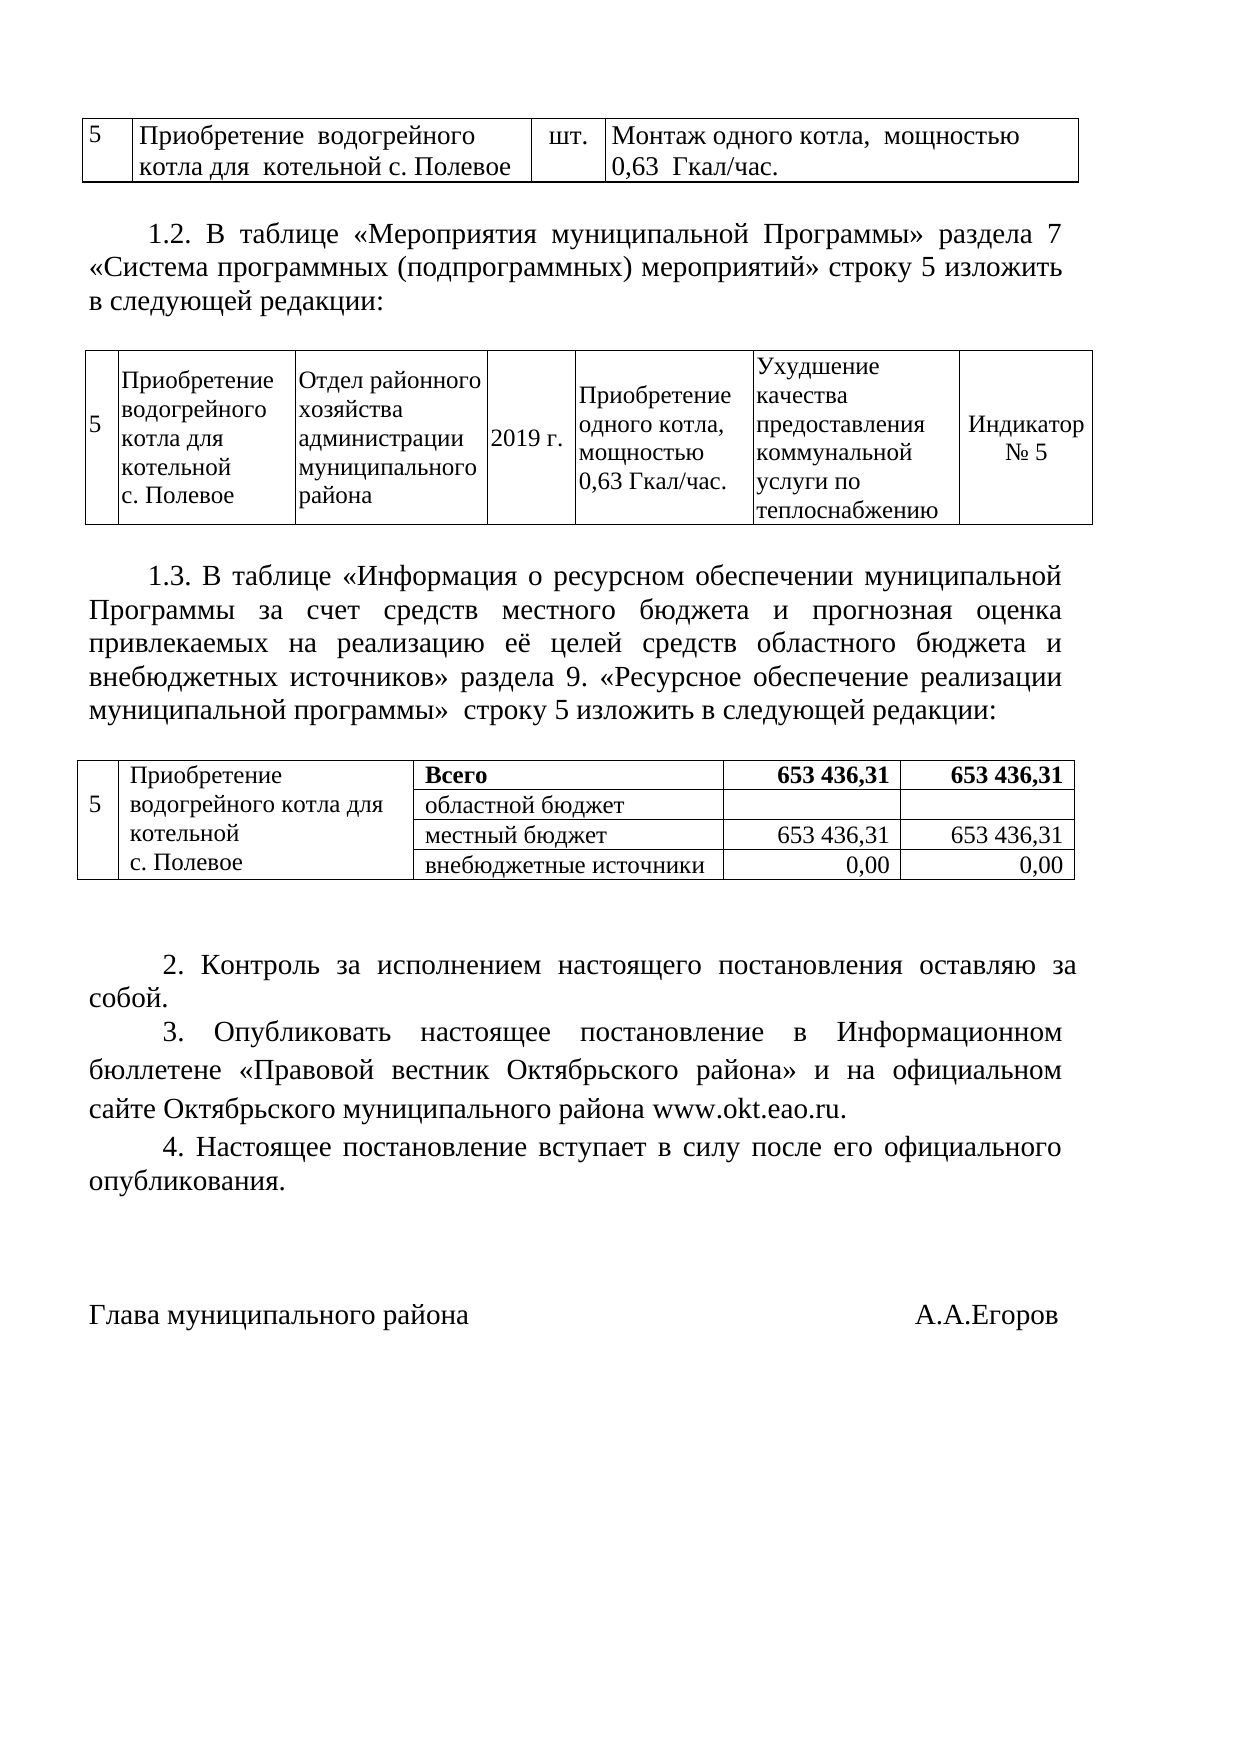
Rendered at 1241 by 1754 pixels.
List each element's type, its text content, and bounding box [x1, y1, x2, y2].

text 3. Опубликовать настоящее постановление в Информационном бюллетене «Правовой вестник Октябрьского района» и на официальном сайте Октябрьского муниципального района www.okt.eao.ru. [89, 1014, 1063, 1124]
table_header Приобретение водогрейного котла для котельной с. Полевое [119, 351, 295, 524]
table_header Индикатор № 5 [960, 351, 1092, 524]
table_cell 653 436,31 [724, 820, 900, 849]
table_header 653 436,31 [724, 761, 900, 789]
title 1.3. В таблице «Информация о ресурсном обеспечении муниципальной Программы за счет средств местного бюджета и прогнозная оценка привлекаемых на реализацию её целей средств областного бюджета и внебюджетных источников» раздела 9. «Ресурсное обеспечение реализации муниципальной программы» строку 5 изложить в следующей редакции: [89, 558, 1063, 726]
table_cell [724, 790, 900, 819]
table_header шт. [532, 119, 605, 181]
table_header Ухудшение качества предоставления коммунальной услуги по теплоснабжению [754, 351, 959, 524]
table_header Приобретение водогрейного котла для котельной с. Полевое [119, 761, 413, 879]
table_cell внебюджетные источники [414, 850, 723, 879]
table_header 2019 г. [488, 351, 575, 524]
table_cell 653 436,31 [901, 820, 1074, 849]
table_header 5 [78, 761, 118, 879]
title 1.2. В таблице «Мероприятия муниципальной Программы» раздела 7 «Система программных (подпрограммных) мероприятий» строку 5 изложить в следующей редакции: [89, 216, 1063, 317]
title Глава муниципального района А.А.Егоров [89, 1297, 1063, 1331]
table_header Отдел районного хозяйства администрации муниципального района [296, 351, 487, 524]
table_cell местный бюджет [414, 820, 723, 849]
table_cell 0,00 [901, 850, 1074, 879]
table_header Монтаж одного котла, мощностью 0,63 Гкал/час. [606, 119, 1078, 181]
title 2. Контроль за исполнением настоящего постановления оставляю за собой. [89, 947, 1078, 1014]
table_cell областной бюджет [414, 790, 723, 819]
table_header 653 436,31 [901, 761, 1074, 789]
table_header Приобретение одного котла, мощностью 0,63 Гкал/час. [576, 351, 753, 524]
table_header 5 [83, 119, 132, 181]
table_cell 0,00 [724, 850, 900, 879]
title 4. Настоящее постановление вступает в силу после его официального опубликования. [89, 1129, 1063, 1197]
table_header Всего [414, 761, 723, 789]
table_header 5 [86, 351, 118, 524]
table_header Приобретение водогрейного котла для котельной с. Полевое [133, 119, 531, 181]
table_cell [901, 790, 1074, 819]
